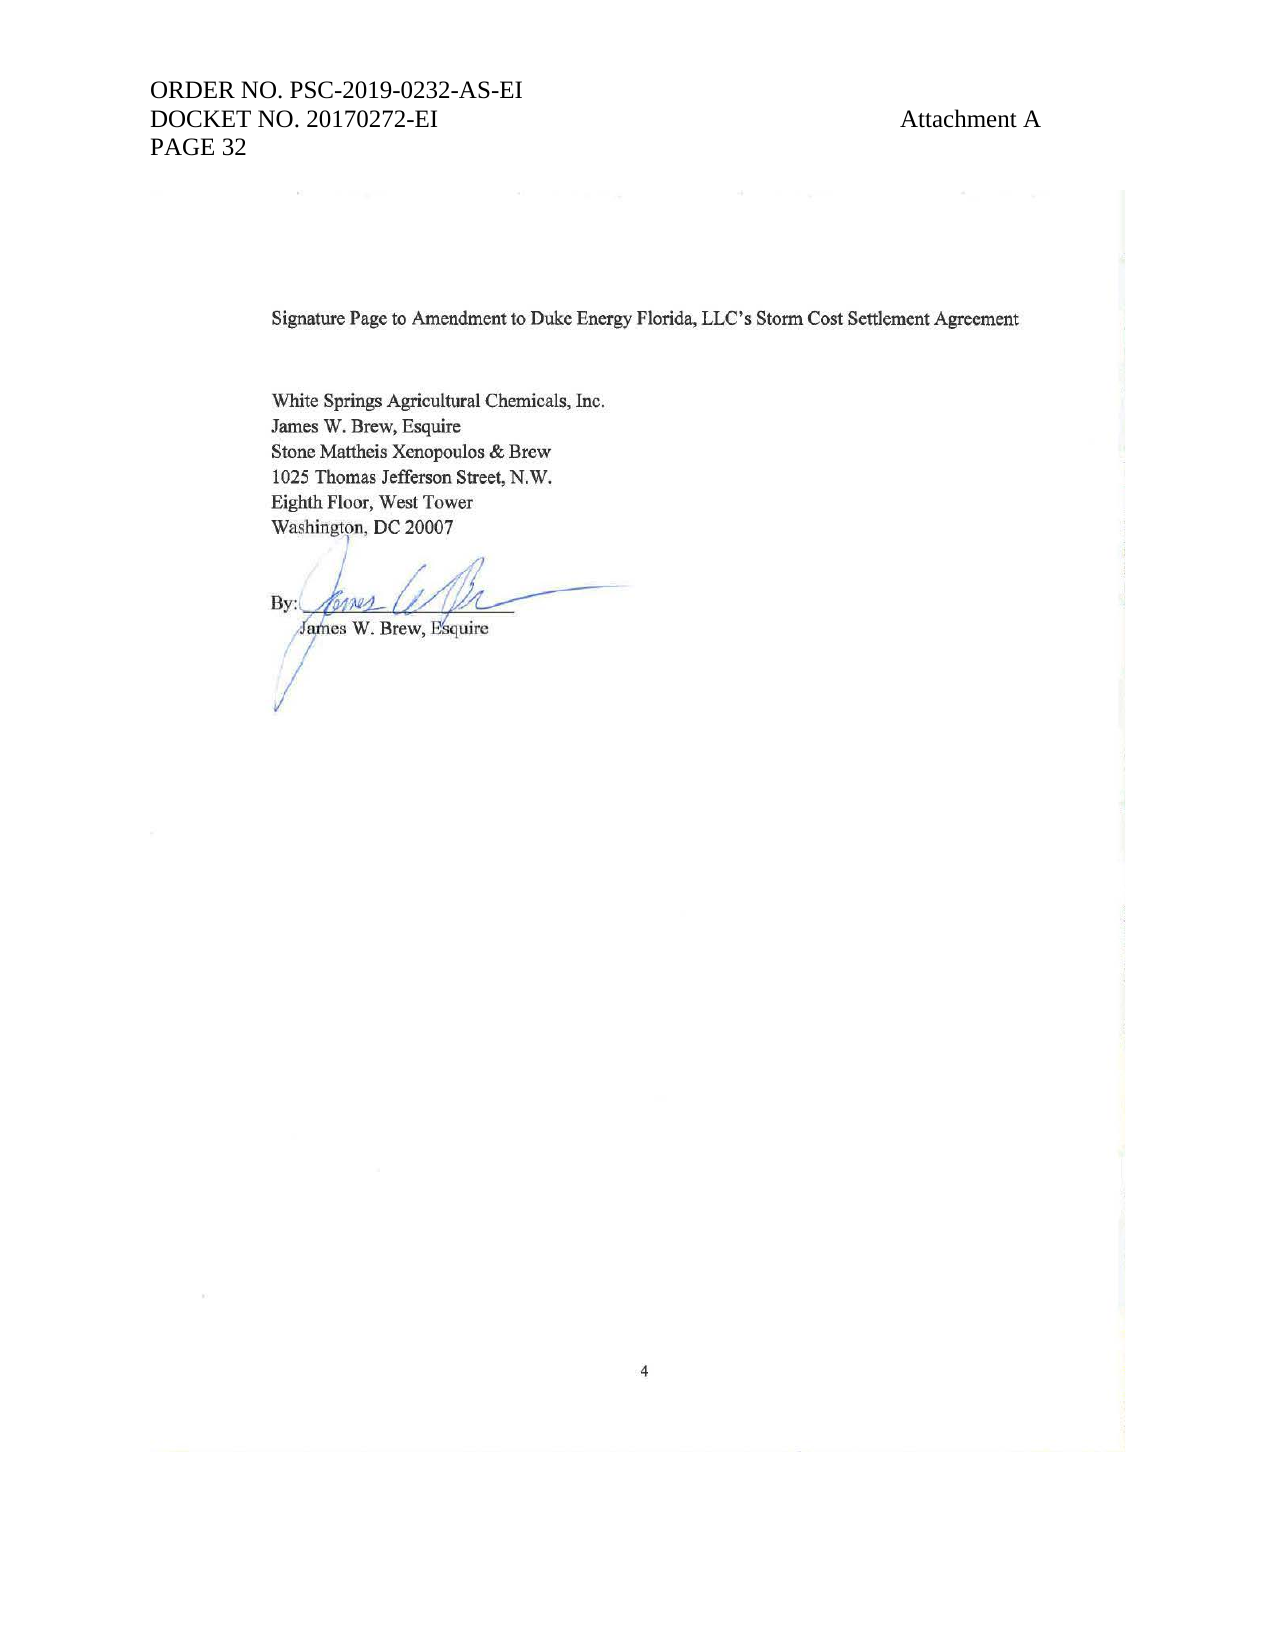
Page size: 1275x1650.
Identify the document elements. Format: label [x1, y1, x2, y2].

picture [150, 190, 1125, 1452]
